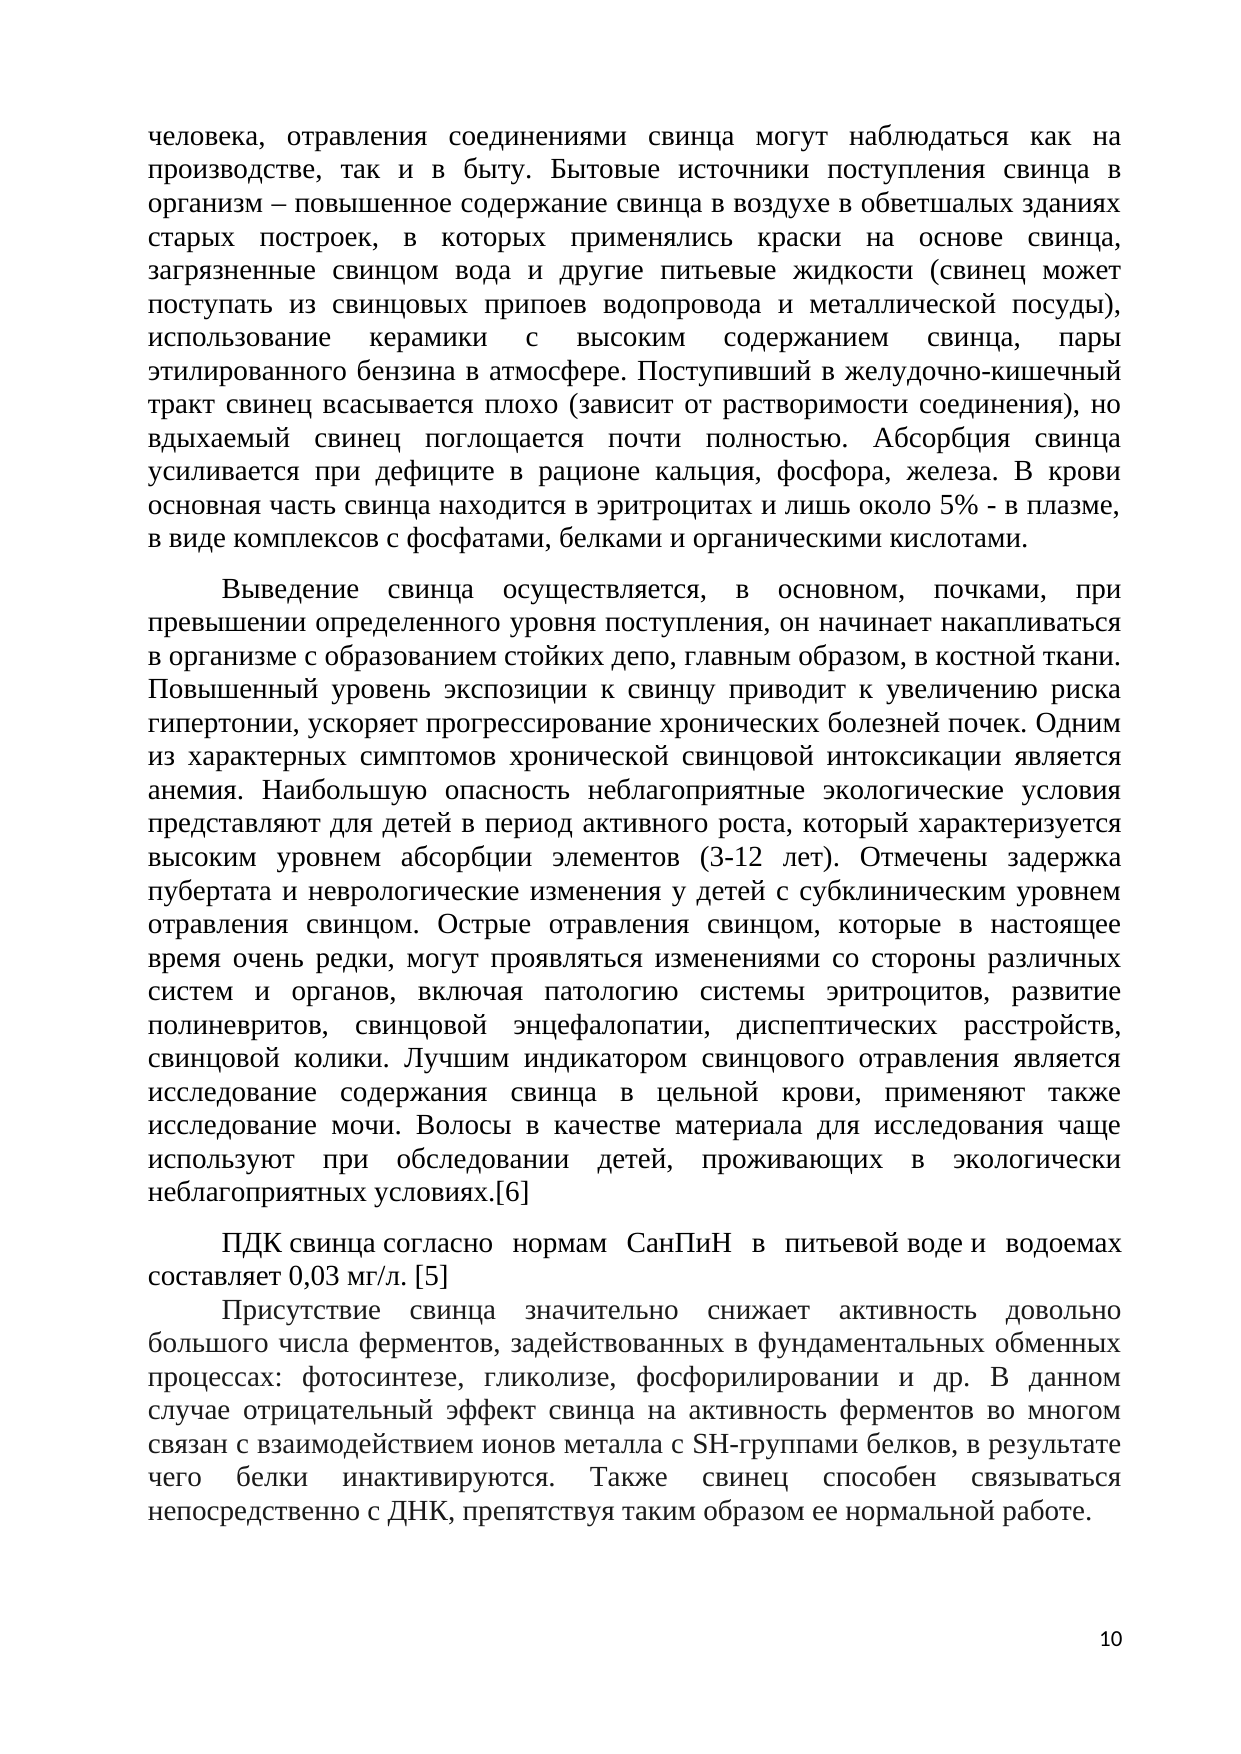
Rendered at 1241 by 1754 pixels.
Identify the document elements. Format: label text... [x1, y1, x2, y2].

text Выведение свинца осуществляется, в основном, почками, при превышении определенного уровня поступления, он начинает накапливаться в организме с образованием стойких депо, главным образом, в костной ткани. Повышенный уровень экспозиции к свинцу приводит к увеличению риска гипертонии, ускоряет прогрессирование хронических болезней почек. Одним из характерных симптомов хронической свинцовой интоксикации является анемия. Наибольшую опасность неблагоприятные экологические условия представляют для детей в период активного роста, который характеризуется высоким уровнем абсорбции элементов (3-12 лет). Отмечены задержка пубертата и неврологические изменения у детей с субклиническим уровнем отравления свинцом. Острые отравления свинцом, которые в настоящее время очень редки, могут проявляться изменениями со стороны различных систем и органов, включая патологию системы эритроцитов, развитие полиневритов, свинцовой энцефалопатии, диспептических расстройств, свинцовой колики. Лучшим индикатором свинцового отравления является исследование содержания свинца в цельной крови, применяют также исследование мочи. Волосы в качестве материала для исследования чаще используют при обследовании детей, проживающих в экологически неблагоприятных условиях.[6] [148, 571, 1122, 1208]
text Присутствие свинца значительно снижает активность довольно большого числа ферментов, задействованных в фундаментальных обменных процессах: фотосинтезе, гликолизе, фосфорилировании и др. В данном случае отрицательный эффект свинца на активность ферментов во многом связан с взаимодействием ионов металла с SH-группами белков, в результате чего белки инактивируются. Также свинец способен связываться непосредственно с ДНК, препятствуя таким образом ее нормальной работе. [148, 1292, 1122, 1527]
text ПДК свинца согласно нормам СанПиН в питьевой воде и водоемах составляет 0,03 мг/л. [5] [148, 1225, 1122, 1292]
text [148, 118, 1122, 554]
